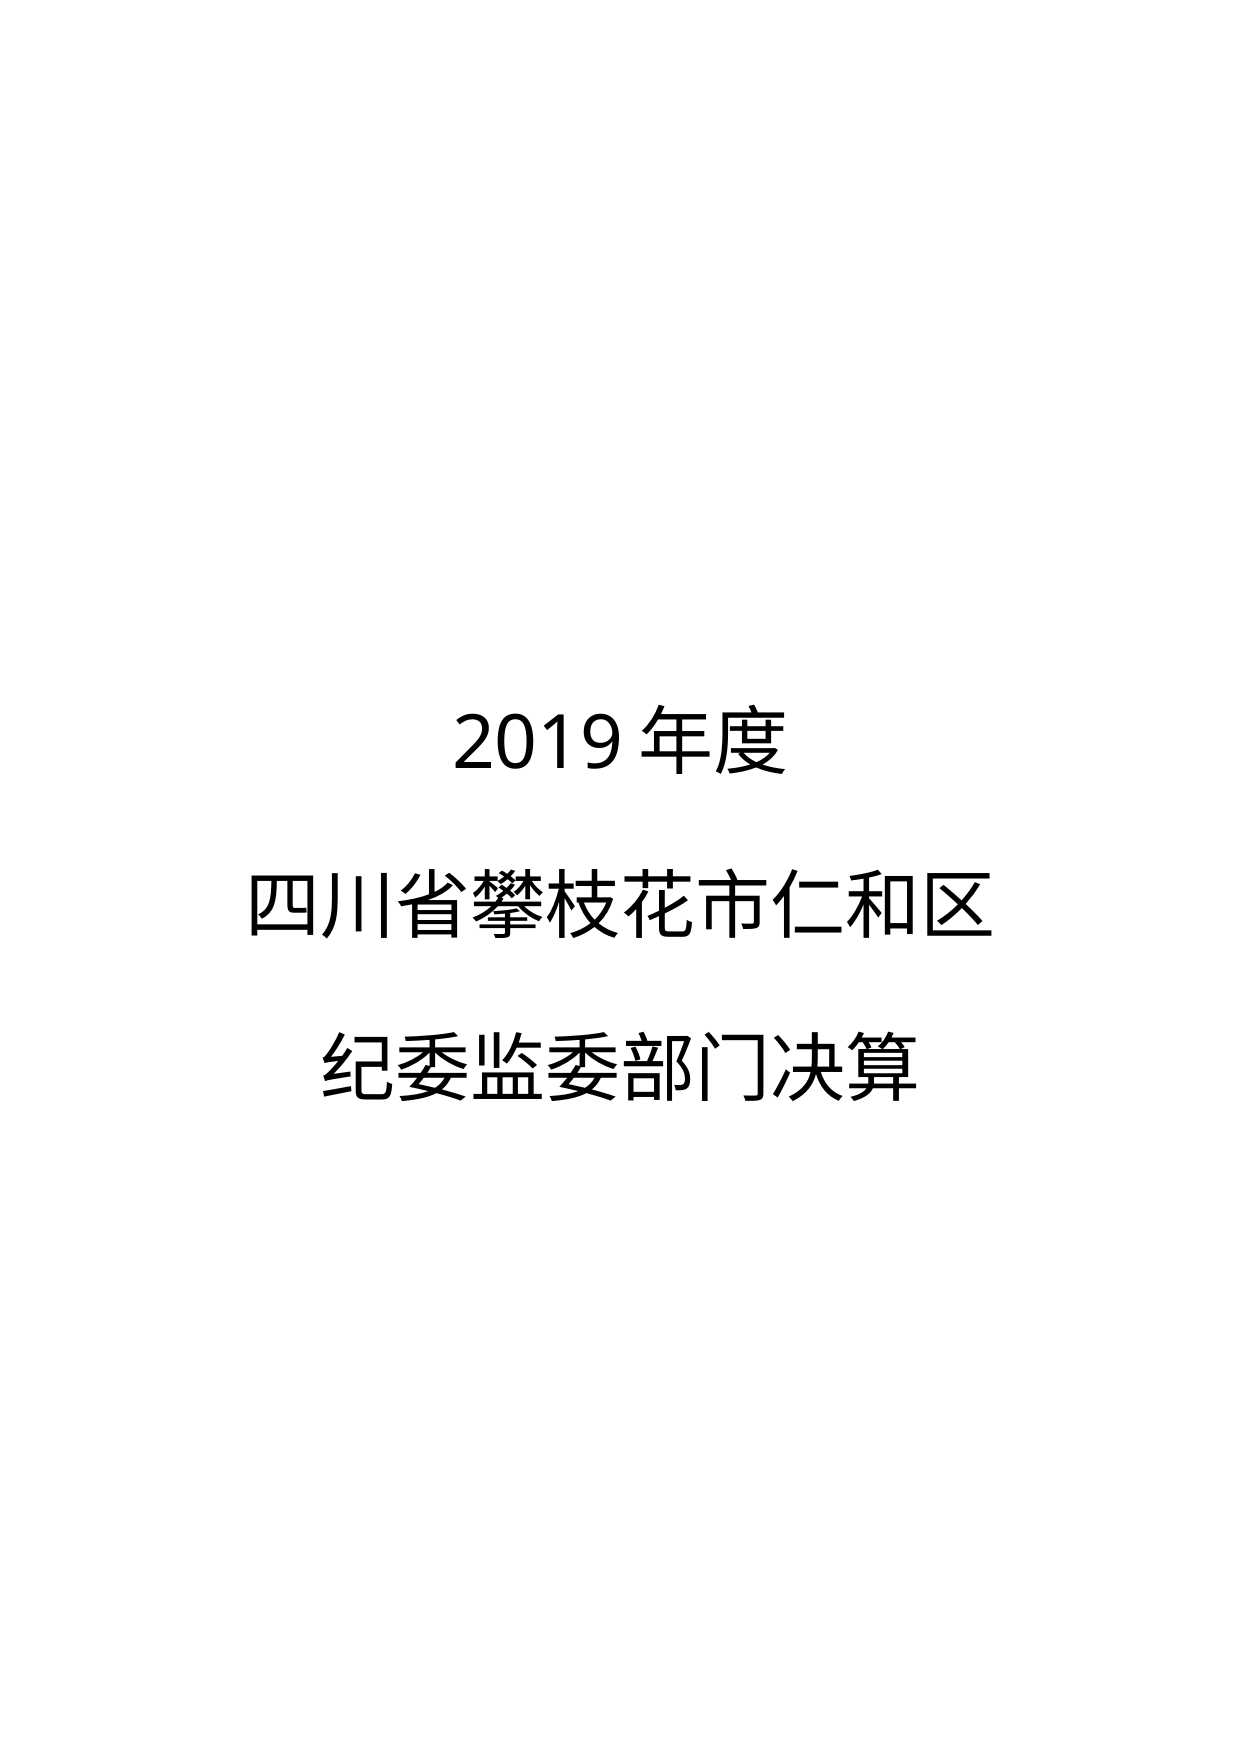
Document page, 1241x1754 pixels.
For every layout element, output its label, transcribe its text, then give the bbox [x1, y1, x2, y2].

text 四川省攀枝花市仁和区 [187, 845, 1053, 954]
text 2019年度 [187, 682, 1053, 791]
text 纪委监委部门决算 [187, 1008, 1053, 1117]
